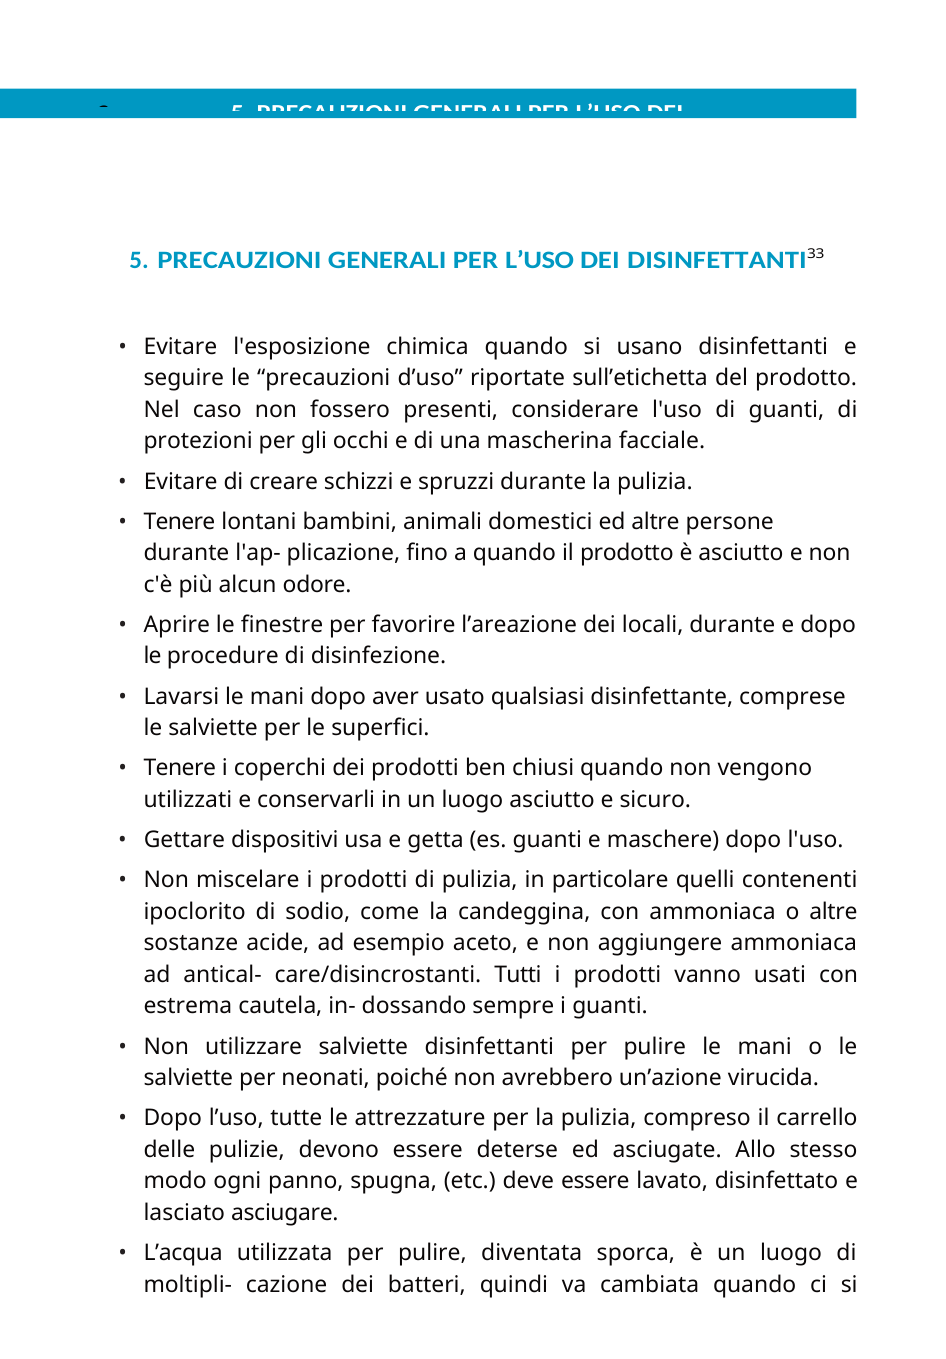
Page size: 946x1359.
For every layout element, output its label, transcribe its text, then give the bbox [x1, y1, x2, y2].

list Tenere i coperchi dei prodotti ben chiusi quando non vengono utilizzati e conservarli in un luogo asciutto e sicuro. [118, 751, 858, 814]
list Evitare di creare schizzi e spruzzi durante la pulizia. [118, 464, 946, 496]
list Non utilizzare salviette disinfettanti per pulire le mani o le salviette per neonati, poiché non avrebbero un’azione virucida. [118, 1030, 858, 1092]
list Gettare dispositivi usa e getta (es. guanti e maschere) dopo l'uso. [118, 823, 946, 854]
list Evitare l'esposizione chimica quando si usano disinfettanti e seguire le “precauzioni d’uso” riportate sull’etichetta del prodotto. Nel caso non fossero presenti, considerare l'uso di guanti, di protezioni per gli occhi e di una mascherina facciale. [118, 329, 858, 456]
list Dopo l’uso, tutte le attrezzature per la pulizia, compreso il carrello delle pulizie, devono essere deterse ed asciugate. Allo stesso modo ogni panno, spugna, (etc.) deve essere lavato, disinfettato e lasciato asciugare. [118, 1101, 858, 1227]
subtitle PRECAUZIONI GENERALI PER L’USO DEI DISINFETTANTI33 [129, 244, 946, 274]
list Aprire le finestre per favorire l’areazione dei locali, durante e dopo le procedure di disinfezione. [118, 608, 858, 671]
list Tenere lontani bambini, animali domestici ed altre persone durante l'ap- plicazione, fino a quando il prodotto è asciutto e non c'è più alcun odore. [118, 505, 857, 599]
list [118, 1236, 858, 1299]
list Lavarsi le mani dopo aver usato qualsiasi disinfettante, comprese le salviette per le superfici. [118, 679, 858, 742]
list Non miscelare i prodotti di pulizia, in particolare quelli contenenti ipoclorito di sodio, come la candeggina, con ammoniaca o altre sostanze acide, ad esempio aceto, e non aggiungere ammoniaca ad antical- care/disincrostanti. Tutti i prodotti vanno usati con estrema cautela, in- dossando sempre i guanti. [118, 863, 858, 1021]
